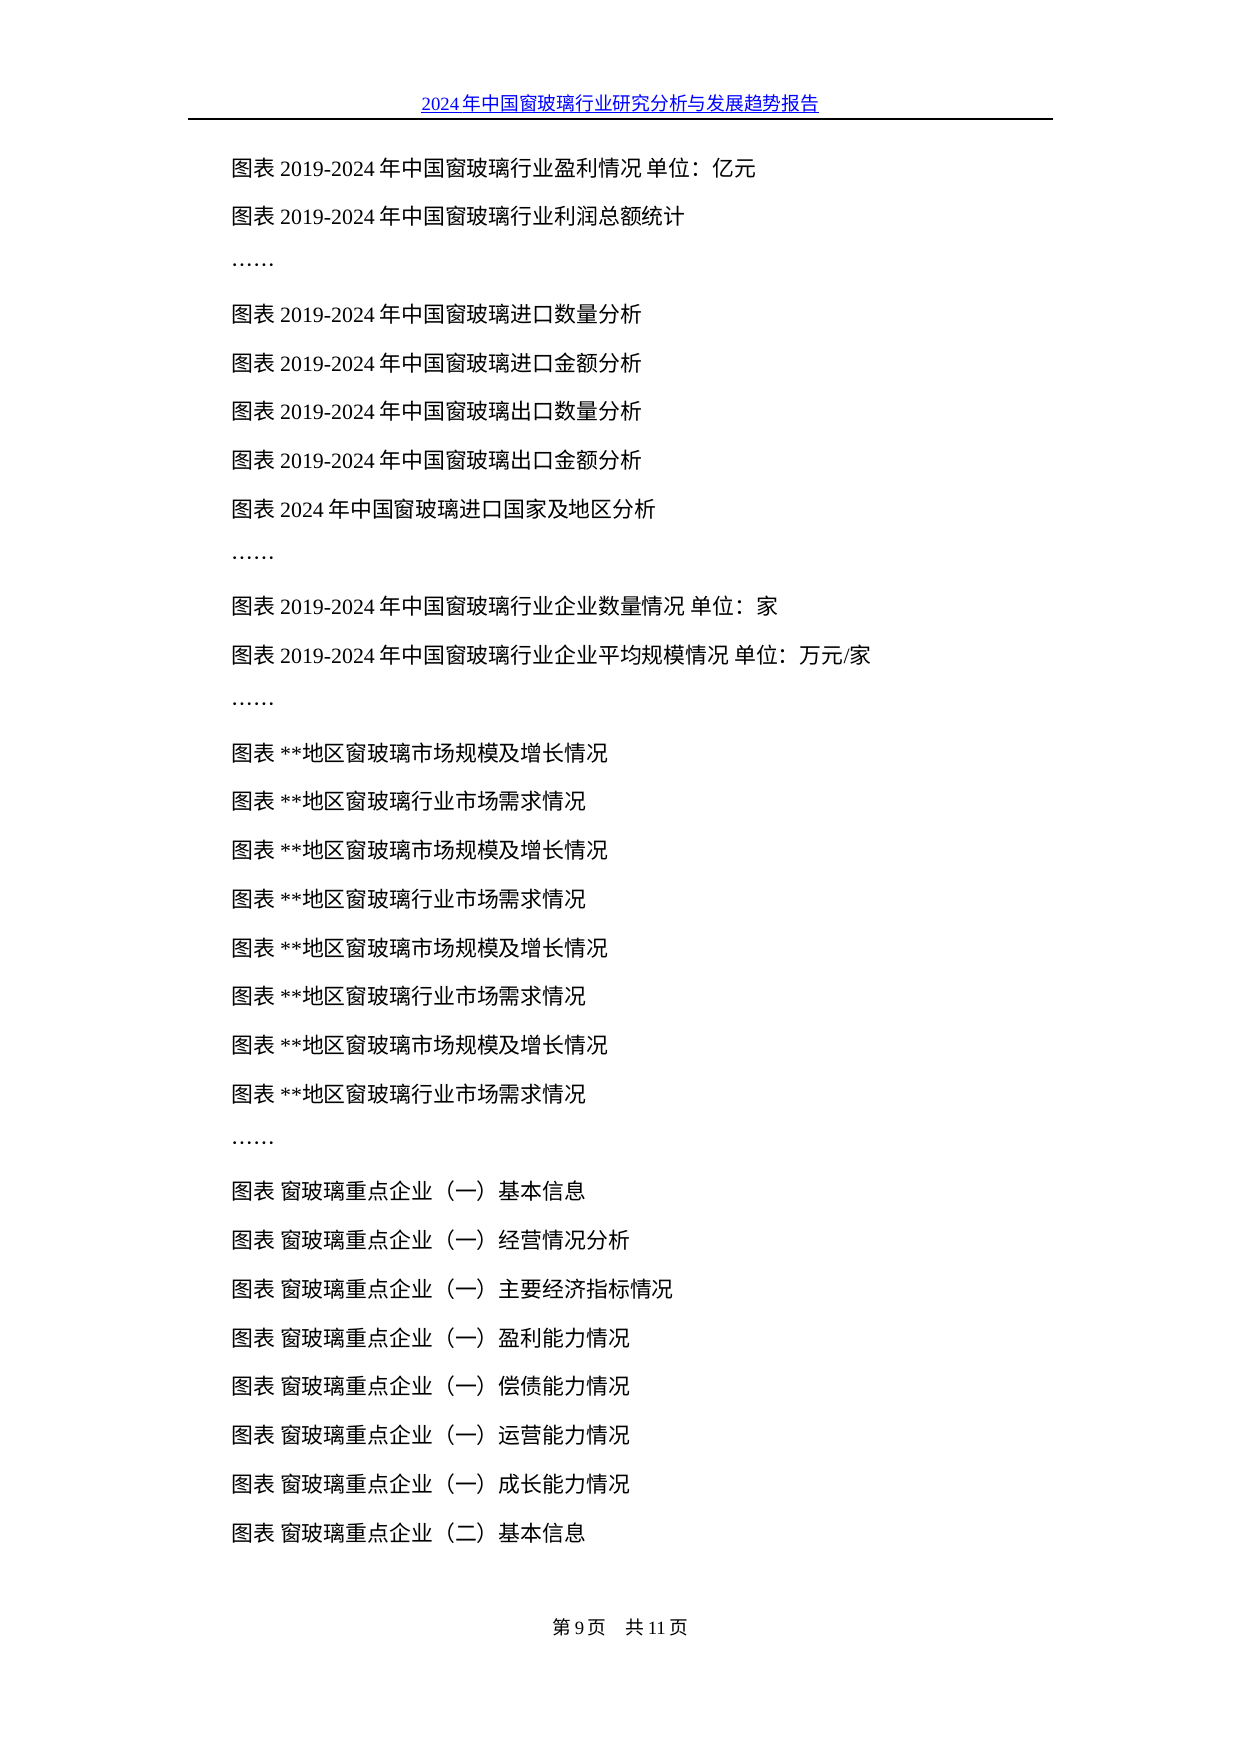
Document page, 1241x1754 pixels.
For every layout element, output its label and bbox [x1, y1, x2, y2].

text [187, 150, 1053, 1548]
